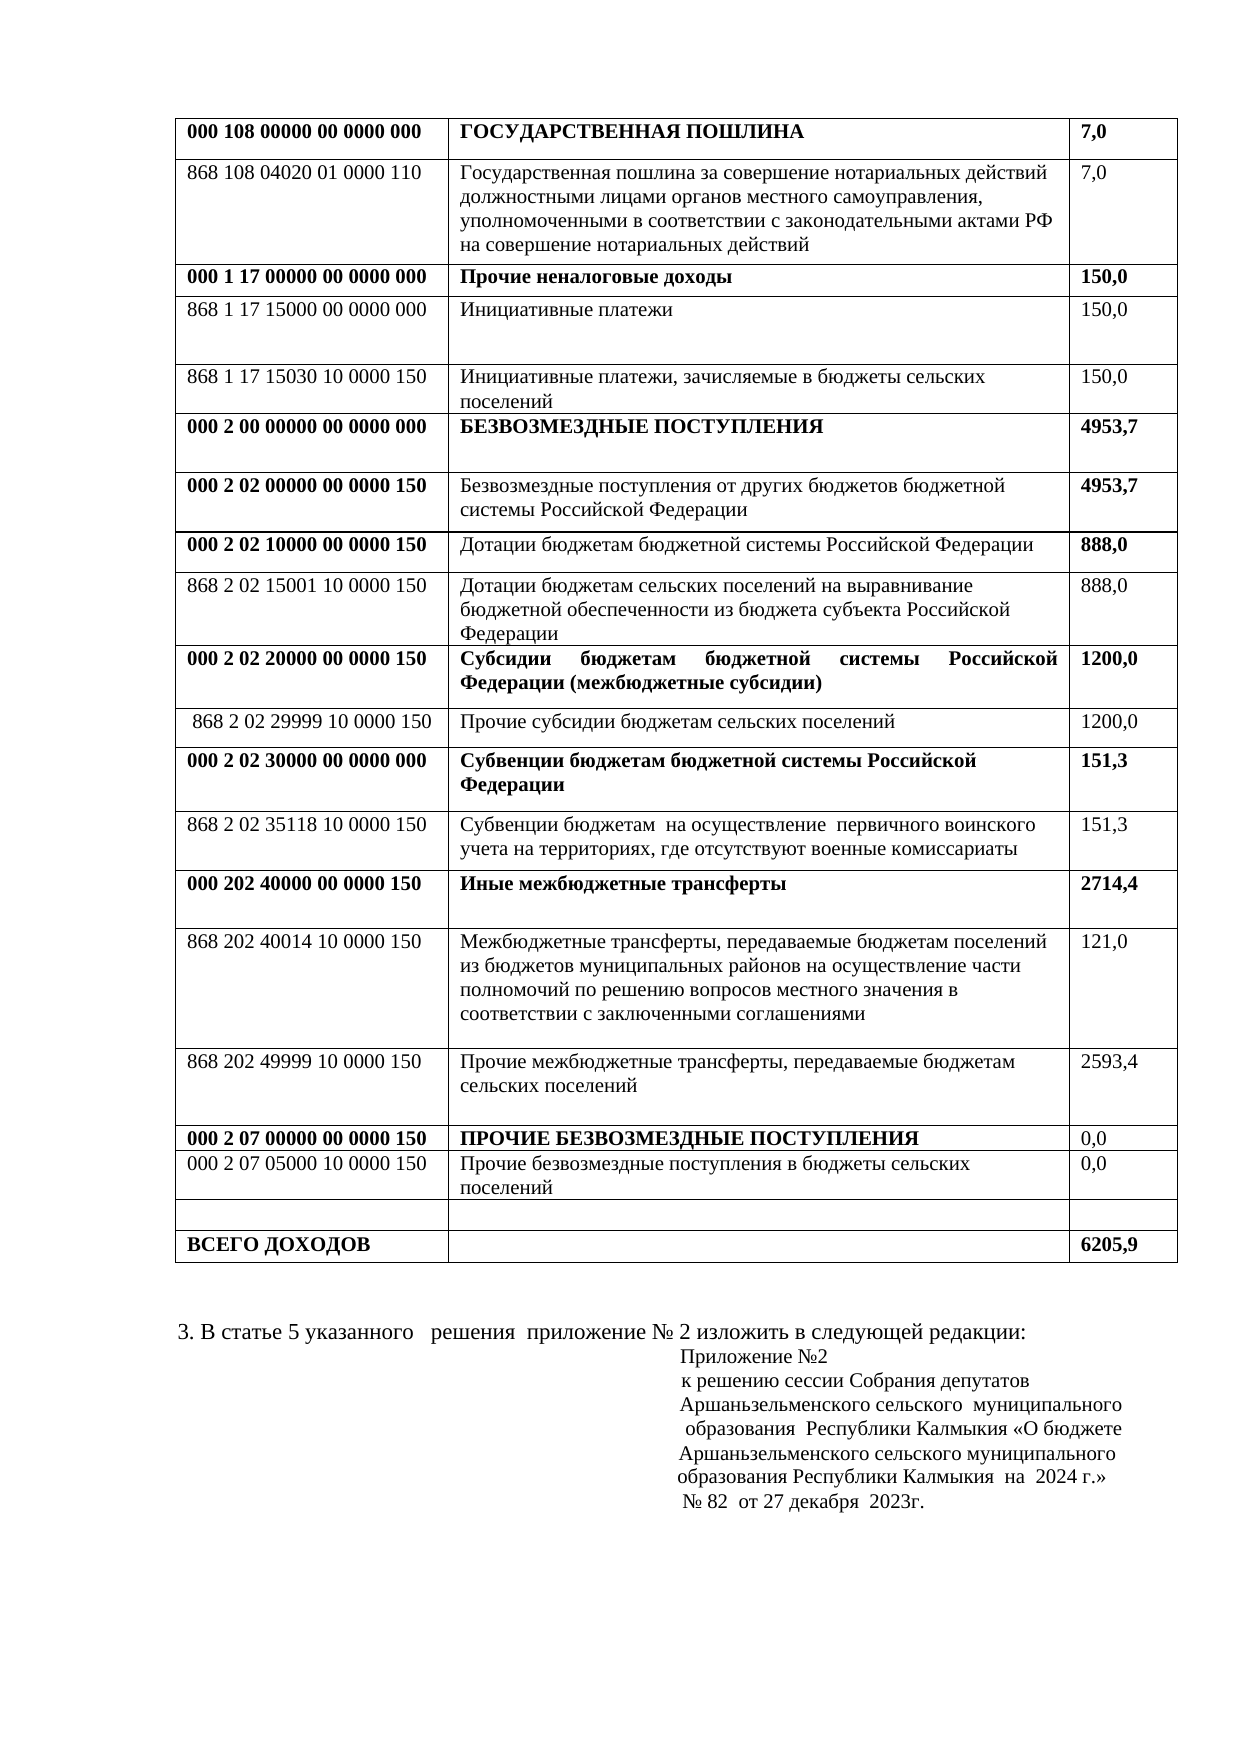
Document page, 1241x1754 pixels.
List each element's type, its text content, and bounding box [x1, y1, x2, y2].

table_cell 868 108 04020 01 0000 110 [176, 160, 448, 263]
table_cell 1200,0 [1070, 646, 1177, 708]
table_cell 0,0 [1070, 1151, 1177, 1199]
table_cell 4953,7 [1070, 473, 1177, 531]
table_cell Субвенции бюджетам на осуществление первичного воинского учета на территориях, где отсутствуют военные комиссариаты [449, 812, 1069, 870]
table_cell 4953,7 [1070, 414, 1177, 472]
table_cell Прочие субсидии бюджетам сельских поселений [449, 709, 1069, 747]
table_cell 000 2 02 20000 00 0000 150 [176, 646, 448, 708]
table_cell 000 2 07 05000 10 0000 150 [176, 1151, 448, 1199]
table_cell 121,0 [1070, 929, 1177, 1048]
table_cell 2714,4 [1070, 871, 1177, 928]
text образования Республики Калмыкия «О бюджете [177, 1416, 1122, 1440]
table_cell Дотации бюджетам сельских поселений на выравнивание бюджетной обеспеченности из бюджета субъекта Российской Федерации [449, 573, 1069, 645]
table_cell 151,3 [1070, 812, 1177, 870]
table_cell 868 2 02 35118 10 0000 150 [176, 812, 448, 870]
table_cell 151,3 [1070, 748, 1177, 811]
table_cell [176, 1200, 448, 1230]
table_cell Государственная пошлина за совершение нотариальных действий должностными лицами органов местного самоуправления, уполномоченными в соответствии с законодательными актами РФ на совершение нотариальных действий [449, 160, 1069, 263]
table_cell Субвенции бюджетам бюджетной системы Российской Федерации [449, 748, 1069, 811]
text образования Республики Калмыкия на 2024 г.» [177, 1464, 1122, 1488]
table_cell [1070, 1200, 1177, 1230]
table_cell БЕЗВОЗМЕЗДНЫЕ ПОСТУПЛЕНИЯ [449, 414, 1069, 472]
table_cell 888,0 [1070, 533, 1177, 572]
table_cell 000 1 17 00000 00 0000 000 [176, 265, 448, 296]
text к решению сессии Собрания депутатов [177, 1368, 1122, 1392]
table_cell Инициативные платежи [449, 297, 1069, 363]
text Приложение №2 [177, 1344, 1122, 1368]
table_cell Прочие безвозмездные поступления в бюджеты сельских поселений [449, 1151, 1069, 1199]
table_cell 000 2 02 00000 00 0000 150 [176, 473, 448, 531]
table_cell [449, 1200, 1069, 1230]
table_cell Инициативные платежи, зачисляемые в бюджеты сельских поселений [449, 365, 1069, 413]
table_cell Прочие межбюджетные трансферты, передаваемые бюджетам сельских поселений [449, 1049, 1069, 1125]
table_cell 6205,9 [1070, 1231, 1177, 1262]
table_cell 000 202 40000 00 0000 150 [176, 871, 448, 928]
table_cell ВСЕГО ДОХОДОВ [176, 1231, 448, 1262]
table_cell 150,0 [1070, 365, 1177, 413]
table_cell 868 2 02 15001 10 0000 150 [176, 573, 448, 645]
table_cell 868 202 49999 10 0000 150 [176, 1049, 448, 1125]
text № 82 от 27 декабря 2023г. [177, 1488, 1122, 1513]
table_cell Иные межбюджетные трансферты [449, 871, 1069, 928]
table_cell 868 1 17 15000 00 0000 000 [176, 297, 448, 363]
table_cell Субсидии бюджетам бюджетной системы Российской Федерации (межбюджетные субсидии) [449, 646, 1069, 708]
table_cell 7,0 [1070, 119, 1177, 159]
table_cell Межбюджетные трансферты, передаваемые бюджетам поселений из бюджетов муниципальных районов на осуществление части полномочий по решению вопросов местного значения в соответствии с заключенными соглашениями [449, 929, 1069, 1048]
table_cell 000 2 02 10000 00 0000 150 [176, 533, 448, 572]
table_cell 150,0 [1070, 297, 1177, 363]
table_cell 000 108 00000 00 0000 000 [176, 119, 448, 159]
table_cell Дотации бюджетам бюджетной системы Российской Федерации [449, 533, 1069, 572]
table_cell 000 2 00 00000 00 0000 000 [176, 414, 448, 472]
table_cell 7,0 [1070, 160, 1177, 263]
table_cell 000 2 02 30000 00 0000 000 [176, 748, 448, 811]
table_cell 868 2 02 29999 10 0000 150 [176, 709, 448, 747]
table_cell Прочие неналоговые доходы [449, 265, 1069, 296]
text Аршаньзельменского сельского муниципального [177, 1392, 1122, 1416]
table_cell 2593,4 [1070, 1049, 1177, 1125]
text 3. В статье 5 указанного решения приложение № 2 изложить в следующей редакции: [177, 1318, 1122, 1344]
table_cell Безвозмездные поступления от других бюджетов бюджетной системы Российской Федерации [449, 473, 1069, 531]
table_cell [449, 1231, 1069, 1262]
table_cell 150,0 [1070, 265, 1177, 296]
text Аршаньзельменского сельского муниципального [177, 1440, 1122, 1464]
table_cell 000 2 07 00000 00 0000 150 [176, 1126, 448, 1150]
table_cell 888,0 [1070, 573, 1177, 645]
table_cell 1200,0 [1070, 709, 1177, 747]
table_cell ГОСУДАРСТВЕННАЯ ПОШЛИНА [449, 119, 1069, 159]
table_cell 868 1 17 15030 10 0000 150 [176, 365, 448, 413]
table_cell 0,0 [1070, 1126, 1177, 1150]
table_cell ПРОЧИЕ БЕЗВОЗМЕЗДНЫЕ ПОСТУПЛЕНИЯ [449, 1126, 1069, 1150]
table_cell 868 202 40014 10 0000 150 [176, 929, 448, 1048]
